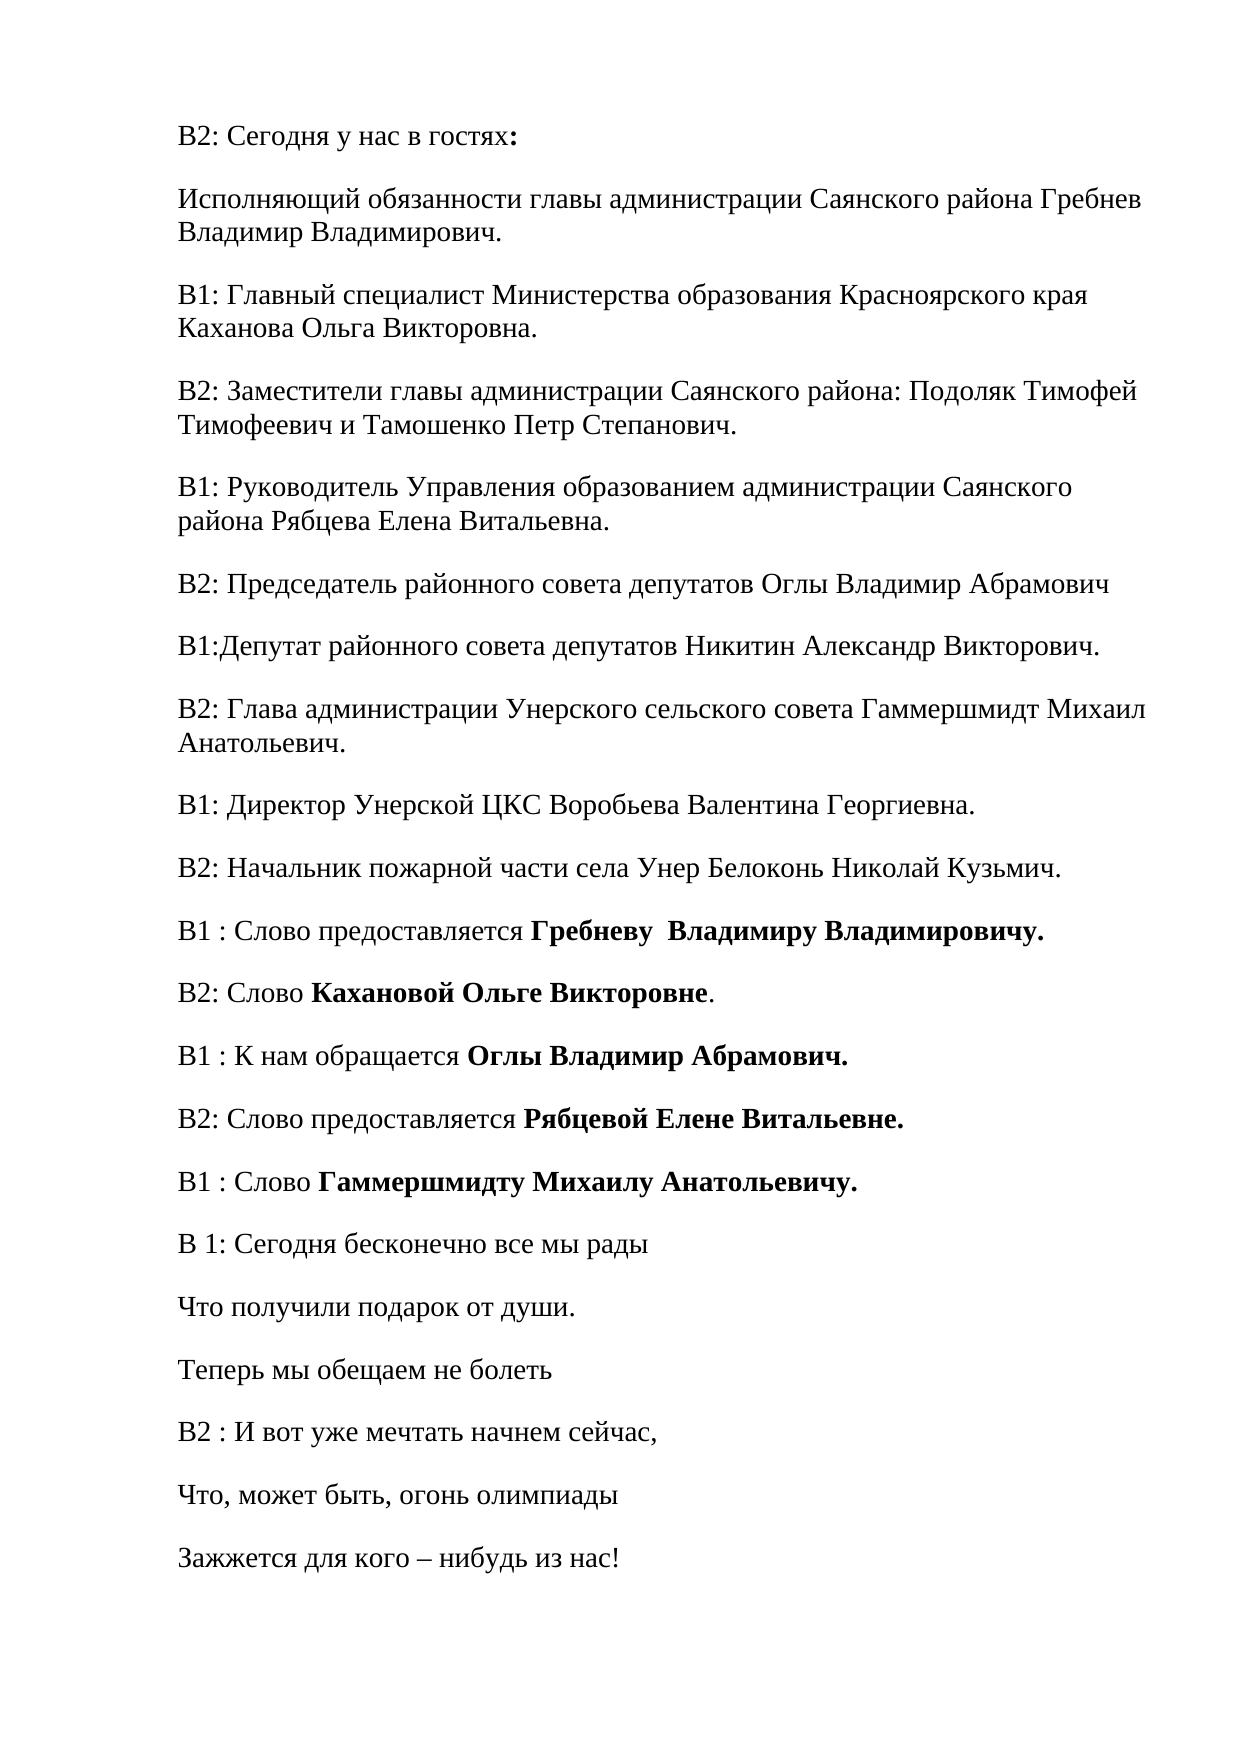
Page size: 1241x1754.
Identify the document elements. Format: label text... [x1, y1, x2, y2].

text В2: Сегодня у нас в гостях: [177, 118, 1152, 152]
text В2: Глава администрации Унерского сельского совета Гаммершмидт Михаил Анатольевич. [177, 691, 1152, 758]
text В1: Главный специалист Министерства образования Красноярского края Каханова Ольга Викторовна. [177, 277, 1152, 344]
text В2: Начальник пожарной части села Унер Белоконь Николай Кузьмич. [177, 850, 1152, 884]
text В1 : К нам обращается Оглы Владимир Абрамович. [177, 1038, 1152, 1072]
text В1 : Слово Гаммершмидту Михаилу Анатольевичу. [177, 1164, 1152, 1197]
text В1:Депутат районного совета депутатов Никитин Александр Викторович. [177, 628, 1152, 662]
text В 1: Сегодня бесконечно все мы рады [177, 1226, 1152, 1260]
text Исполняющий обязанности главы администрации Саянского района Гребнев Владимир Владимирович. [177, 181, 1152, 248]
text В1: Руководитель Управления образованием администрации Саянского района Рябцева Елена Витальевна. [177, 469, 1152, 537]
text Теперь мы обещаем не болеть [177, 1352, 1152, 1385]
text В2: Председатель районного совета депутатов Оглы Владимир Абрамович [177, 566, 1152, 599]
text В2: Заместители главы администрации Саянского района: Подоляк Тимофей Тимофеевич и Тамошенко Петр Степанович. [177, 373, 1152, 440]
text В1: Директор Унерской ЦКС Воробьева Валентина Георгиевна. [177, 787, 1152, 821]
text В2: Слово предоставляется Рябцевой Елене Витальевне. [177, 1101, 1152, 1134]
text Зажжется для кого – нибудь из нас! [177, 1540, 1152, 1573]
text В2: Слово Кахановой Ольге Викторовне. [177, 976, 1152, 1009]
text В2 : И вот уже мечтать начнем сейчас, [177, 1414, 1152, 1448]
text В1 : Слово предоставляется Гребневу Владимиру Владимировичу. [177, 913, 1152, 946]
text Что получили подарок от души. [177, 1289, 1152, 1323]
text Что, может быть, огонь олимпиады [177, 1477, 1152, 1511]
